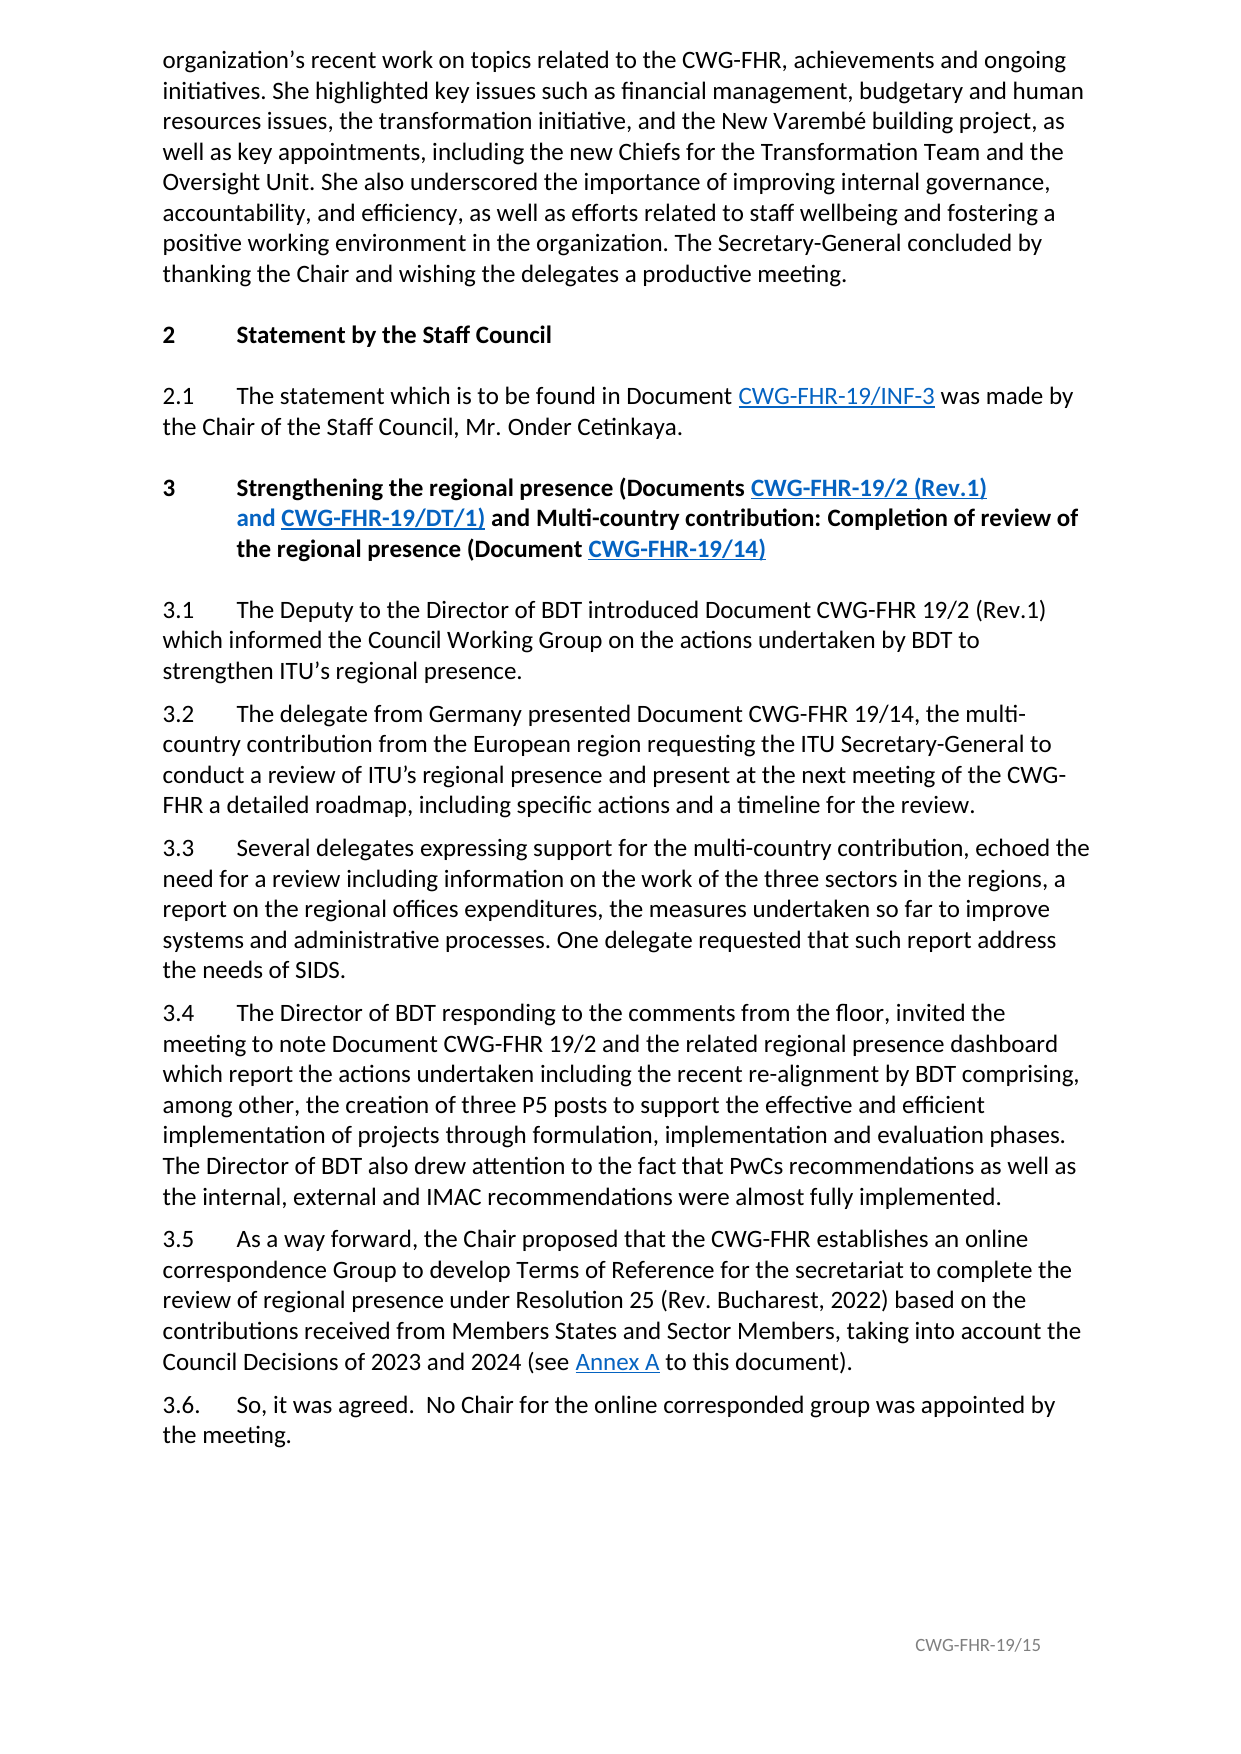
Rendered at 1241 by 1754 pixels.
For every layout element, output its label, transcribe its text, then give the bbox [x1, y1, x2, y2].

text 3.6. So, it was agreed. No Chair for the online corresponded group was appointed by the meeting. [162, 1389, 1092, 1450]
text 3.2 The delegate from Germany presented Document CWG-FHR 19/14, the multi-country contribution from the European region requesting the ITU Secretary-General to conduct a review of ITU’s regional presence and present at the next meeting of the CWG-FHR a detailed roadmap, including specific actions and a timeline for the review. [162, 698, 1092, 820]
text 2.1 The statement which is to be found in Document CWG-FHR-19/INF-3 was made by the Chair of the Staff Council, Mr. Onder Cetinkaya. [162, 380, 1092, 441]
text 3.4 The Director of BDT responding to the comments from the floor, invited the meeting to note Document CWG-FHR 19/2 and the related regional presence dashboard which report the actions undertaken including the recent re-alignment by BDT comprising, among other, the creation of three P5 posts to support the effective and efficient implementation of projects through formulation, implementation and evaluation phases. The Director of BDT also drew attention to the fact that PwCs recommendations as well as the internal, external and IMAC recommendations were almost fully implemented. [162, 997, 1092, 1211]
text 2 Statement by the Staff Council [162, 319, 1092, 349]
text 3.3 Several delegates expressing support for the multi-country contribution, echoed the need for a review including information on the work of the three sectors in the regions, a report on the regional offices expenditures, the measures undertaken so far to improve systems and administrative processes. One delegate requested that such report address the needs of SIDS. [162, 832, 1092, 985]
text 3.5 As a way forward, the Chair proposed that the CWG-FHR establishes an online correspondence Group to develop Terms of Reference for the secretariat to complete the review of regional presence under Resolution 25 (Rev. Bucharest, 2022) based on the contributions received from Members States and Sector Members, taking into account the Council Decisions of 2023 and 2024 (see Annex A to this document). [162, 1224, 1092, 1376]
text 3 Strengthening the regional presence (Documents CWG-FHR-19/2 (Rev.1) and CWG-FHR-19/DT/1) and Multi-country contribution: Completion of review of the regional presence (Document CWG-FHR-19/14) [162, 472, 1092, 563]
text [162, 44, 1092, 288]
text 3.1 The Deputy to the Director of BDT introduced Document CWG-FHR 19/2 (Rev.1) which informed the Council Working Group on the actions undertaken by BDT to strengthen ITU’s regional presence. [162, 594, 1092, 685]
